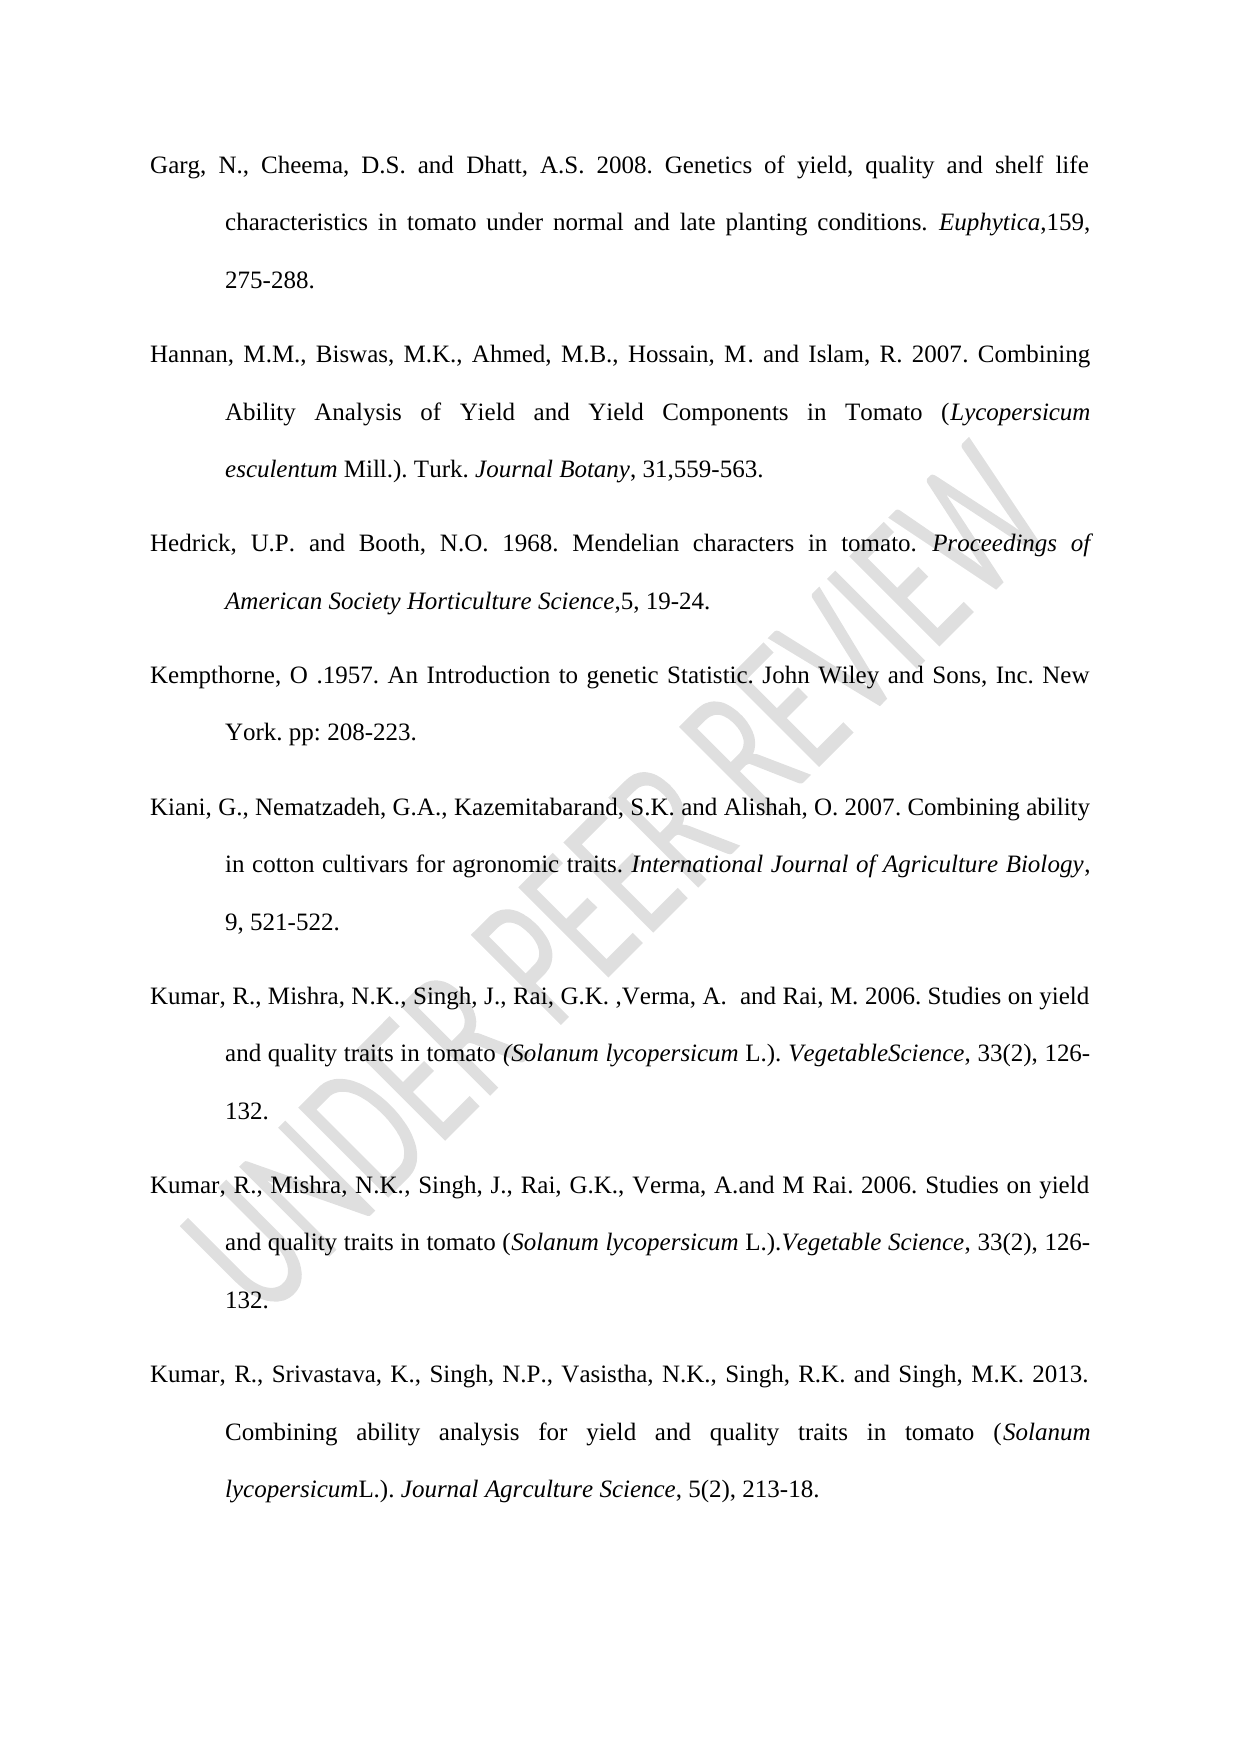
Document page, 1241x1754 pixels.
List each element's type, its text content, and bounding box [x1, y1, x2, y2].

text Kumar, R., Srivastava, K., Singh, N.P., Vasistha, N.K., Singh, R.K. and Singh, M.K. 2013. Combining ability analysis for yield and quality traits in tomato (Solanum lycopersicumL.). Journal Agrculture Science, 5(2), 213-18. [150, 1359, 1090, 1503]
text Kumar, R., Mishra, N.K., Singh, J., Rai, G.K. ,Verma, A. and Rai, M. 2006. Studies on yield and quality traits in tomato (Solanum lycopersicum L.). VegetableScience, 33(2), 126-132. [150, 981, 1090, 1124]
text Kempthorne, O .1957. An Introduction to genetic Statistic. John Wiley and Sons, Inc. New York. pp: 208-223. [150, 660, 1090, 746]
text Kiani, G., Nematzadeh, G.A., Kazemitabarand, S.K. and Alishah, O. 2007. Combining ability in cotton cultivars for agronomic traits. International Journal of Agriculture Biology, 9, 521-522. [150, 792, 1090, 935]
text Kumar, R., Mishra, N.K., Singh, J., Rai, G.K., Verma, A.and M Rai. 2006. Studies on yield and quality traits in tomato (Solanum lycopersicum L.).Vegetable Science, 33(2), 126-132. [150, 1170, 1090, 1314]
text Hedrick, U.P. and Booth, N.O. 1968. Mendelian characters in tomato. Proceedings of American Society Horticulture Science,5, 19-24. [150, 528, 1090, 614]
text Hannan, M.M., Biswas, M.K., Ahmed, M.B., Hossain, M. and Islam, R. 2007. Combining Ability Analysis of Yield and Yield Components in Tomato (Lycopersicum esculentum Mill.). Turk. Journal Botany, 31,559-563. [150, 339, 1090, 483]
text Garg, N., Cheema, D.S. and Dhatt, A.S. 2008. Genetics of yield, quality and shelf life characteristics in tomato under normal and late planting conditions. Euphytica,159, 275-288. [150, 150, 1090, 294]
